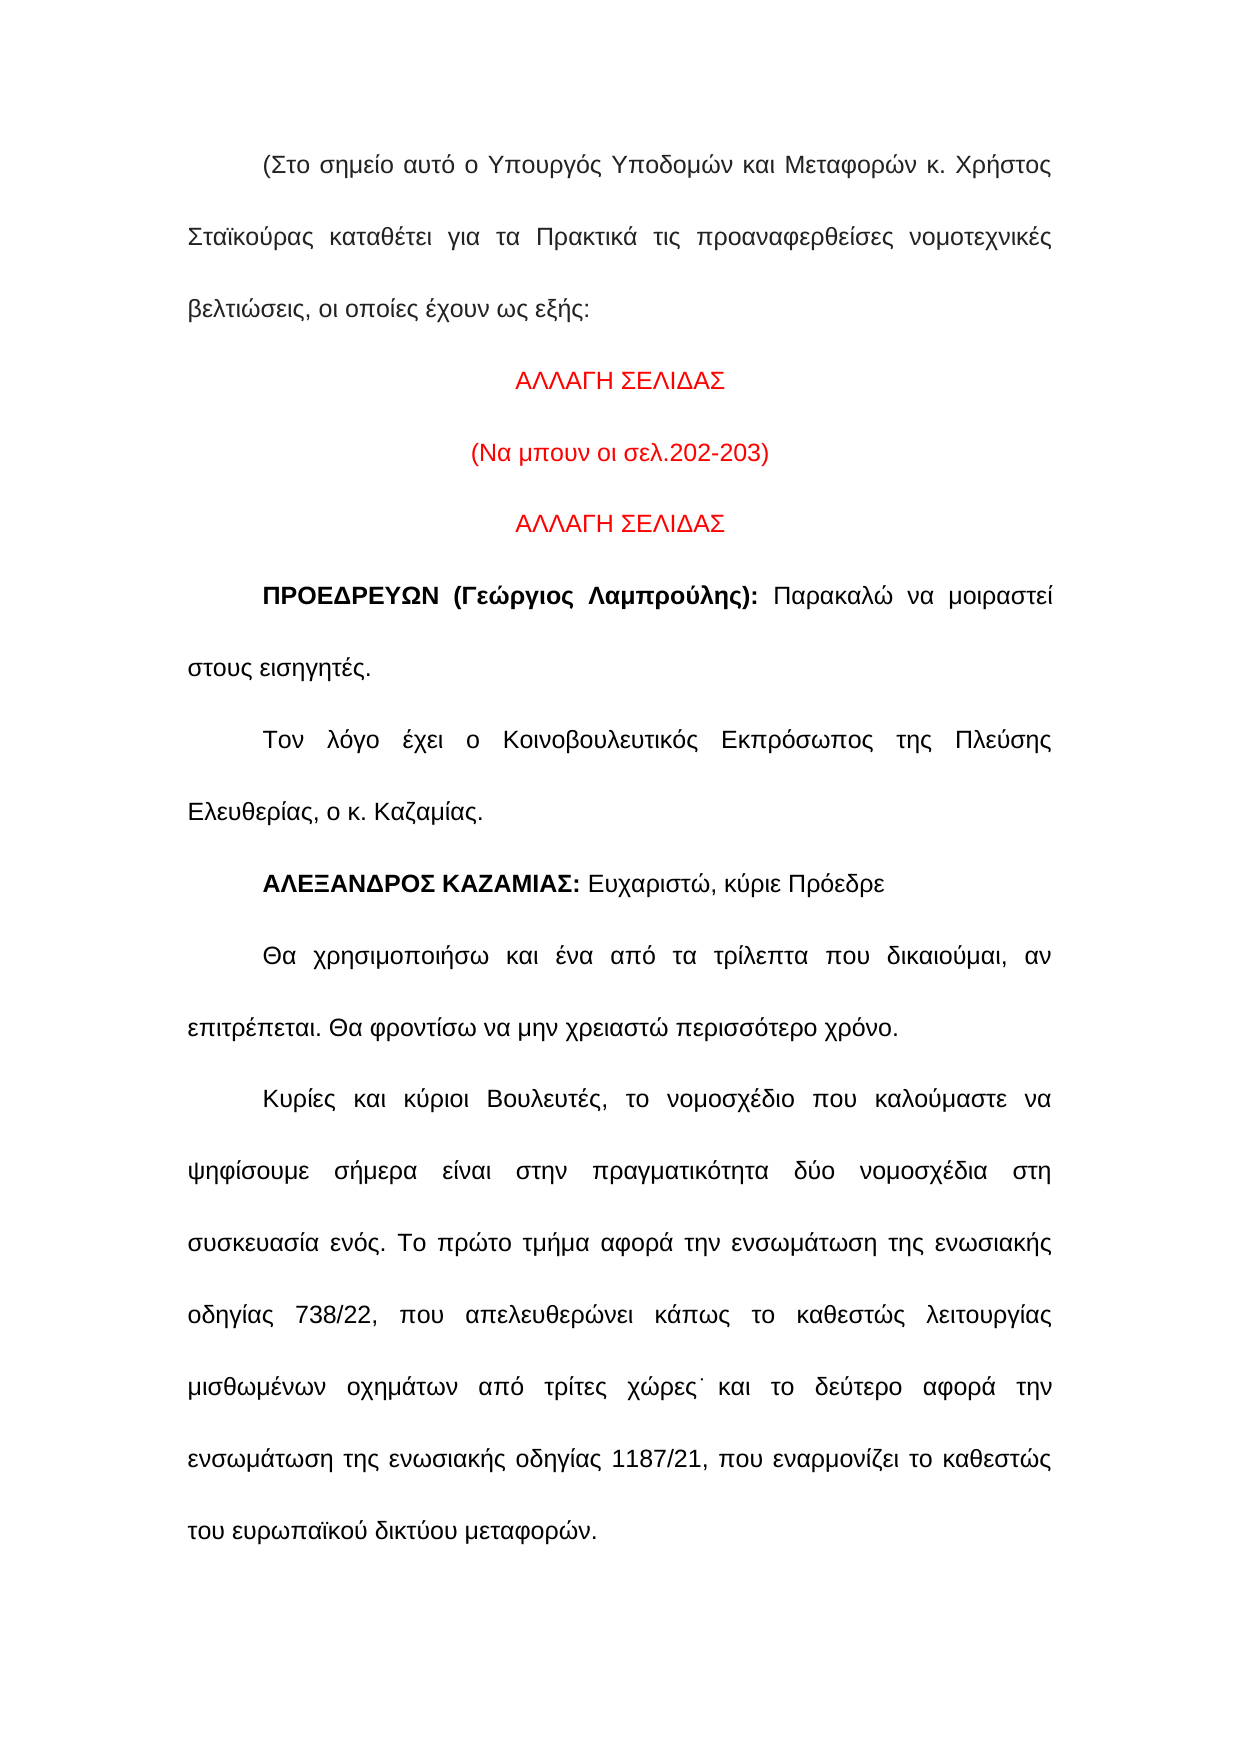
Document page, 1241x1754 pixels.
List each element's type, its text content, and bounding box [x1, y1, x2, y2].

text Θα χρησιμοποιήσω και ένα από τα τρίλεπτα που δικαιούμαι, αν επιτρέπεται. Θα φροντίσω να μην χρειαστώ περισσότερο χρόνο. [187, 941, 1053, 1041]
text ΠΡΟΕΔΡΕΥΩΝ (Γεώργιος Λαμπρούλης): Παρακαλώ να μοιραστεί στους εισηγητές. [187, 581, 1053, 682]
text Κυρίες και κύριοι Βουλευτές, το νομοσχέδιο που καλούμαστε να ψηφίσουμε σήμερα είναι στην πραγματικότητα δύο νομοσχέδια στη συσκευασία ενός. Το πρώτο τμήμα αφορά την ενσωμάτωση της ενωσιακής οδηγίας 738/22, που απελευθερώνει κάπως το καθεστώς λειτουργίας μισθωμένων οχημάτων από τρίτες χώρες͘ και το δεύτερο αφορά την ενσωμάτωση της ενωσιακής οδηγίας 1187/21, που εναρμονίζει το καθεστώς του ευρωπαϊκού δικτύου μεταφορών. [187, 1084, 1053, 1544]
text (Να μπουν οι σελ.202-203) [187, 437, 1053, 466]
text ΑΛΕΞΑΝΔΡΟΣ ΚΑΖΑΜΙΑΣ: Ευχαριστώ, κύριε Πρόεδρε [187, 869, 1053, 897]
text ΑΛΛΑΓΗ ΣΕΛΙΔΑΣ [187, 509, 1053, 538]
text ΑΛΛΑΓΗ ΣΕΛΙΔΑΣ [187, 366, 1053, 394]
text Τον λόγο έχει ο Κοινοβουλευτικός Εκπρόσωπος της Πλεύσης Ελευθερίας, ο κ. Καζαμίας. [187, 725, 1053, 826]
text (Στο σημείο αυτό ο Υπουργός Υποδομών και Μεταφορών κ. Χρήστος Σταϊκούρας καταθέτει για τα Πρακτικά τις προαναφερθείσες νομοτεχνικές βελτιώσεις, οι οποίες έχουν ως εξής: [187, 150, 1053, 322]
